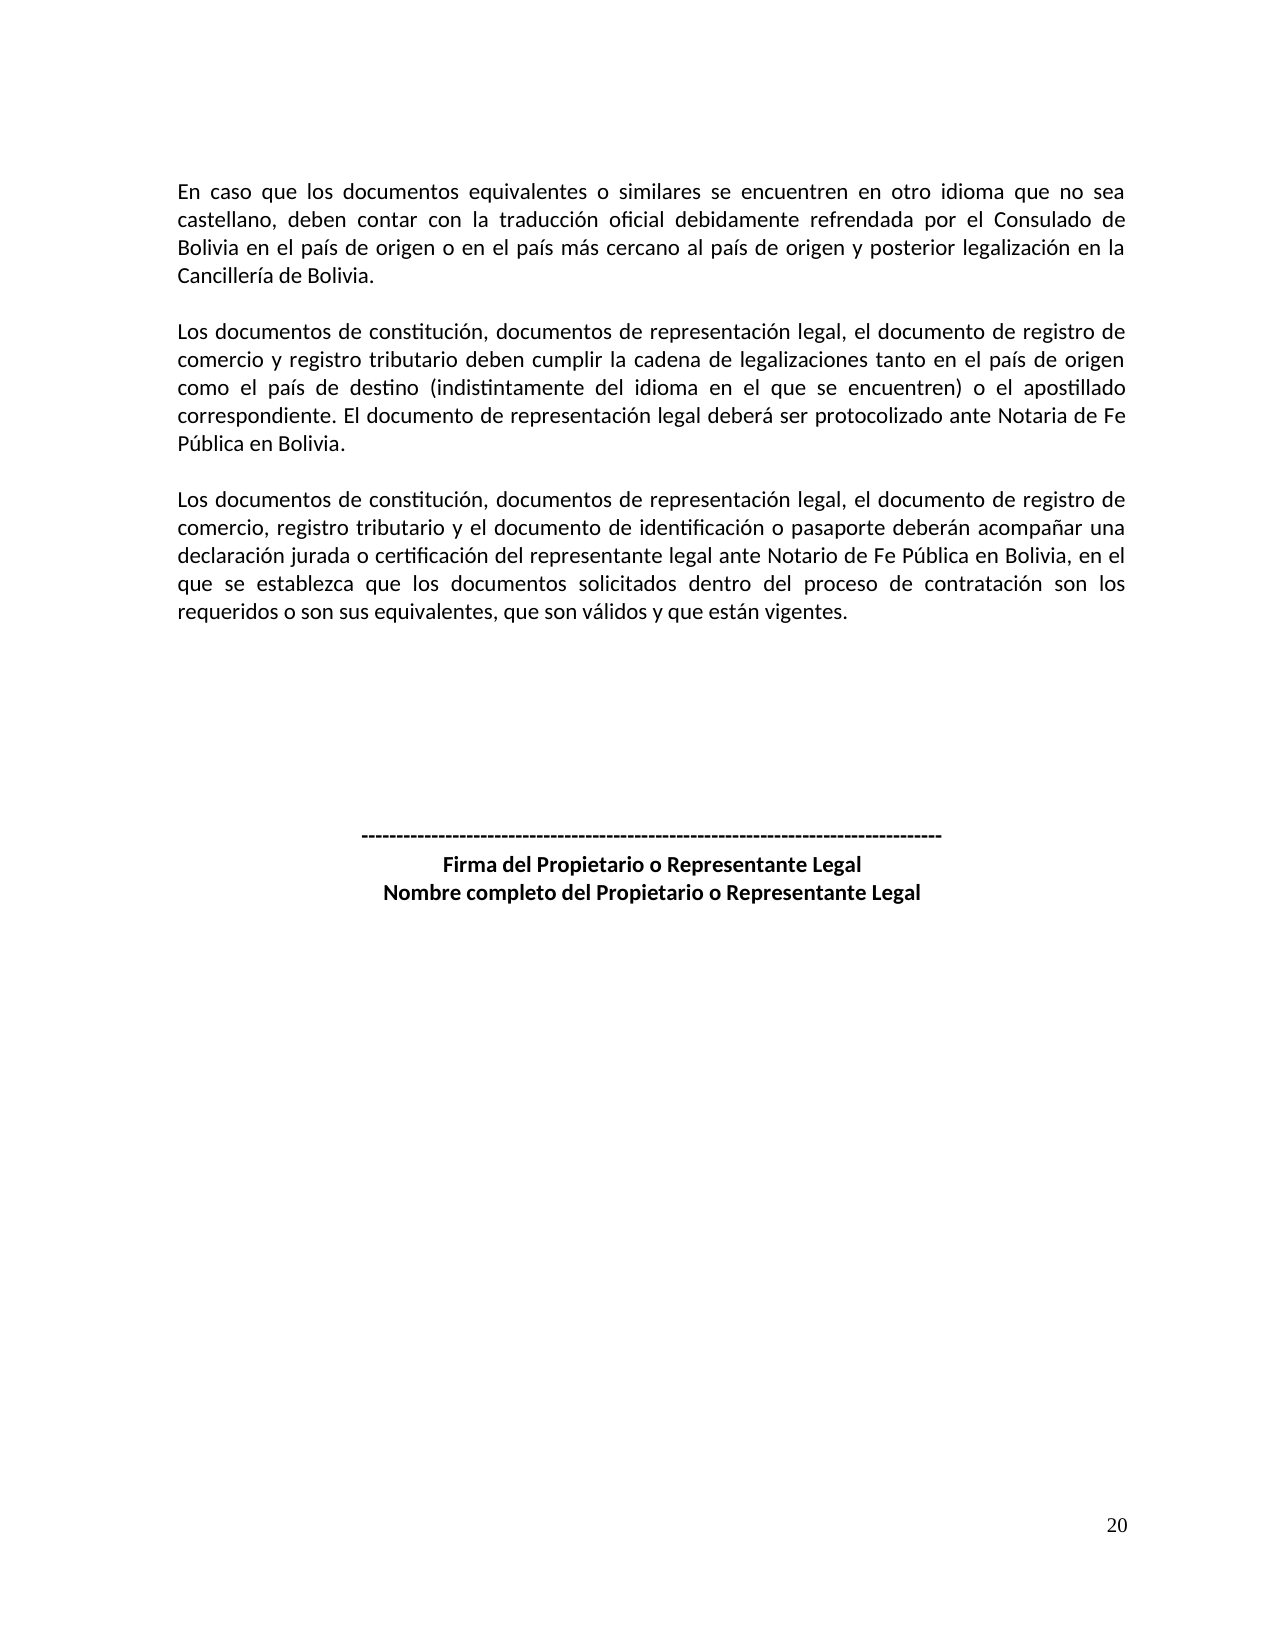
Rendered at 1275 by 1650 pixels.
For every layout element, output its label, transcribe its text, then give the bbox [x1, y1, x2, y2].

text Nombre completo del Propietario o Representante Legal [177, 878, 1127, 906]
text ----------------------------------------------------------------------------------- [177, 822, 1127, 850]
text Los documentos de constitución, documentos de representación legal, el documento de registro de comercio, registro tributario y el documento de identificación o pasaporte deberán acompañar una declaración jurada o certificación del representante legal ante Notario de Fe Pública en Bolivia, en el que se establezca que los documentos solicitados dentro del proceso de contratación son los requeridos o son sus equivalentes, que son válidos y que están vigentes. [177, 485, 1127, 626]
text En caso que los documentos equivalentes o similares se encuentren en otro idioma que no sea castellano, deben contar con la traducción oficial debidamente refrendada por el Consulado de Bolivia en el país de origen o en el país más cercano al país de origen y posterior legalización en la Cancillería de Bolivia. [177, 177, 1127, 289]
text Firma del Propietario o Representante Legal [177, 850, 1127, 878]
text Los documentos de constitución, documentos de representación legal, el documento de registro de comercio y registro tributario deben cumplir la cadena de legalizaciones tanto en el país de origen como el país de destino (indistintamente del idioma en el que se encuentren) o el apostillado correspondiente. El documento de representación legal deberá ser protocolizado ante Notaria de Fe Pública en Bolivia. [177, 317, 1127, 457]
